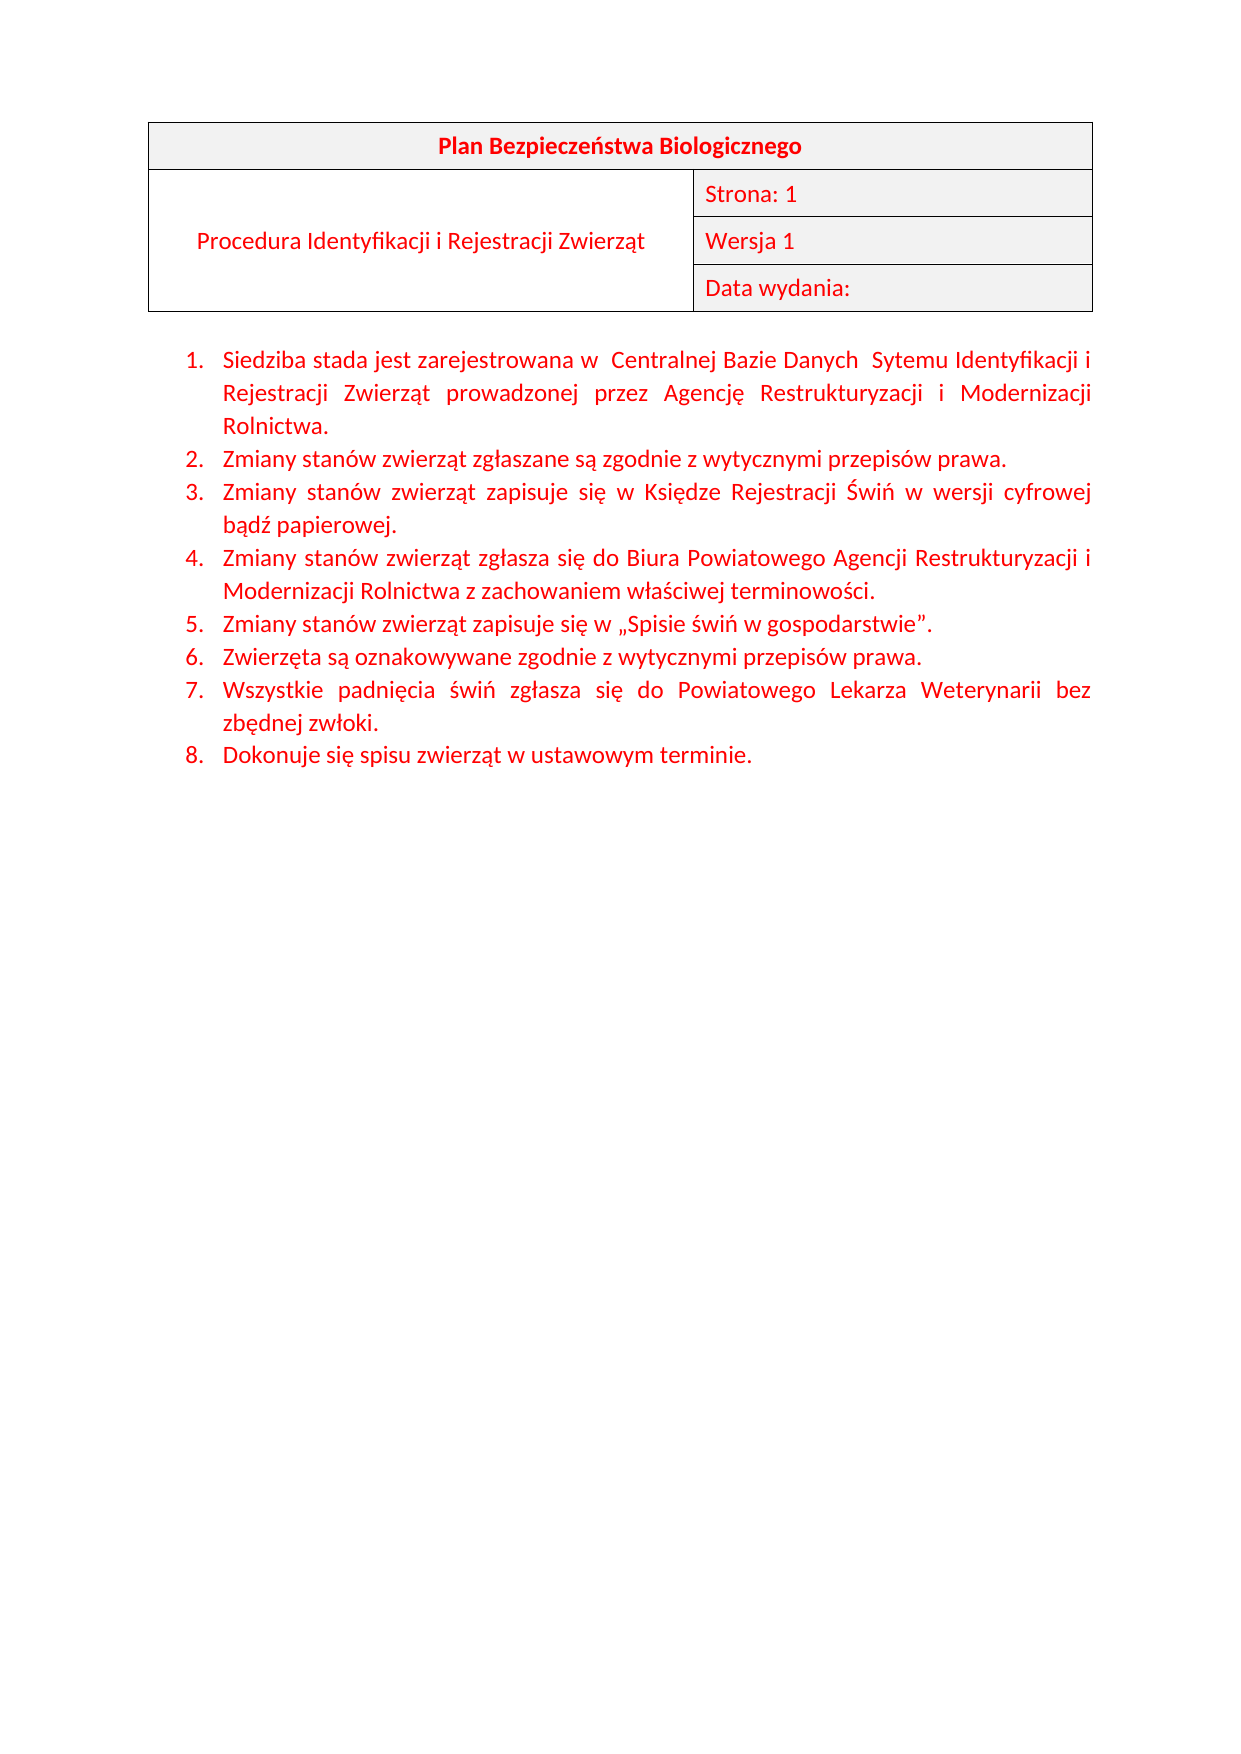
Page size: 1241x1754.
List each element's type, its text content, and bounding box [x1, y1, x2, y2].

table_header Plan Bezpieczeństwa Biologicznego [149, 123, 1092, 169]
list Zmiany stanów zwierząt zgłaszane są zgodnie z wytycznymi przepisów prawa. [185, 443, 1093, 474]
table_cell Data wydania: [694, 265, 1092, 311]
list Siedziba stada jest zarejestrowana w Centralnej Bazie Danych Sytemu Identyfikacji i Rejestracji Zwierząt prowadzonej przez Agencję Restrukturyzacji i Modernizacji Rolnictwa. [185, 345, 1093, 441]
list Wszystkie padnięcia świń zgłasza się do Powiatowego Lekarza Weterynarii bez zbędnej zwłoki. [185, 674, 1093, 737]
table_cell Strona: 1 [694, 170, 1092, 216]
list Zmiany stanów zwierząt zgłasza się do Biura Powiatowego Agencji Restrukturyzacji i Modernizacji Rolnictwa z zachowaniem właściwej terminowości. [185, 542, 1093, 606]
table_cell Wersja 1 [694, 217, 1092, 263]
list Dokonuje się spisu zwierząt w ustawowym terminie. [185, 740, 1093, 770]
list Zwierzęta są oznakowywane zgodnie z wytycznymi przepisów prawa. [185, 641, 1093, 671]
table_cell Procedura Identyfikacji i Rejestracji Zwierząt [149, 170, 693, 311]
list Zmiany stanów zwierząt zapisuje się w Księdze Rejestracji Świń w wersji cyfrowej bądź papierowej. [185, 476, 1093, 540]
list Zmiany stanów zwierząt zapisuje się w „Spisie świń w gospodarstwie”. [185, 608, 1093, 638]
